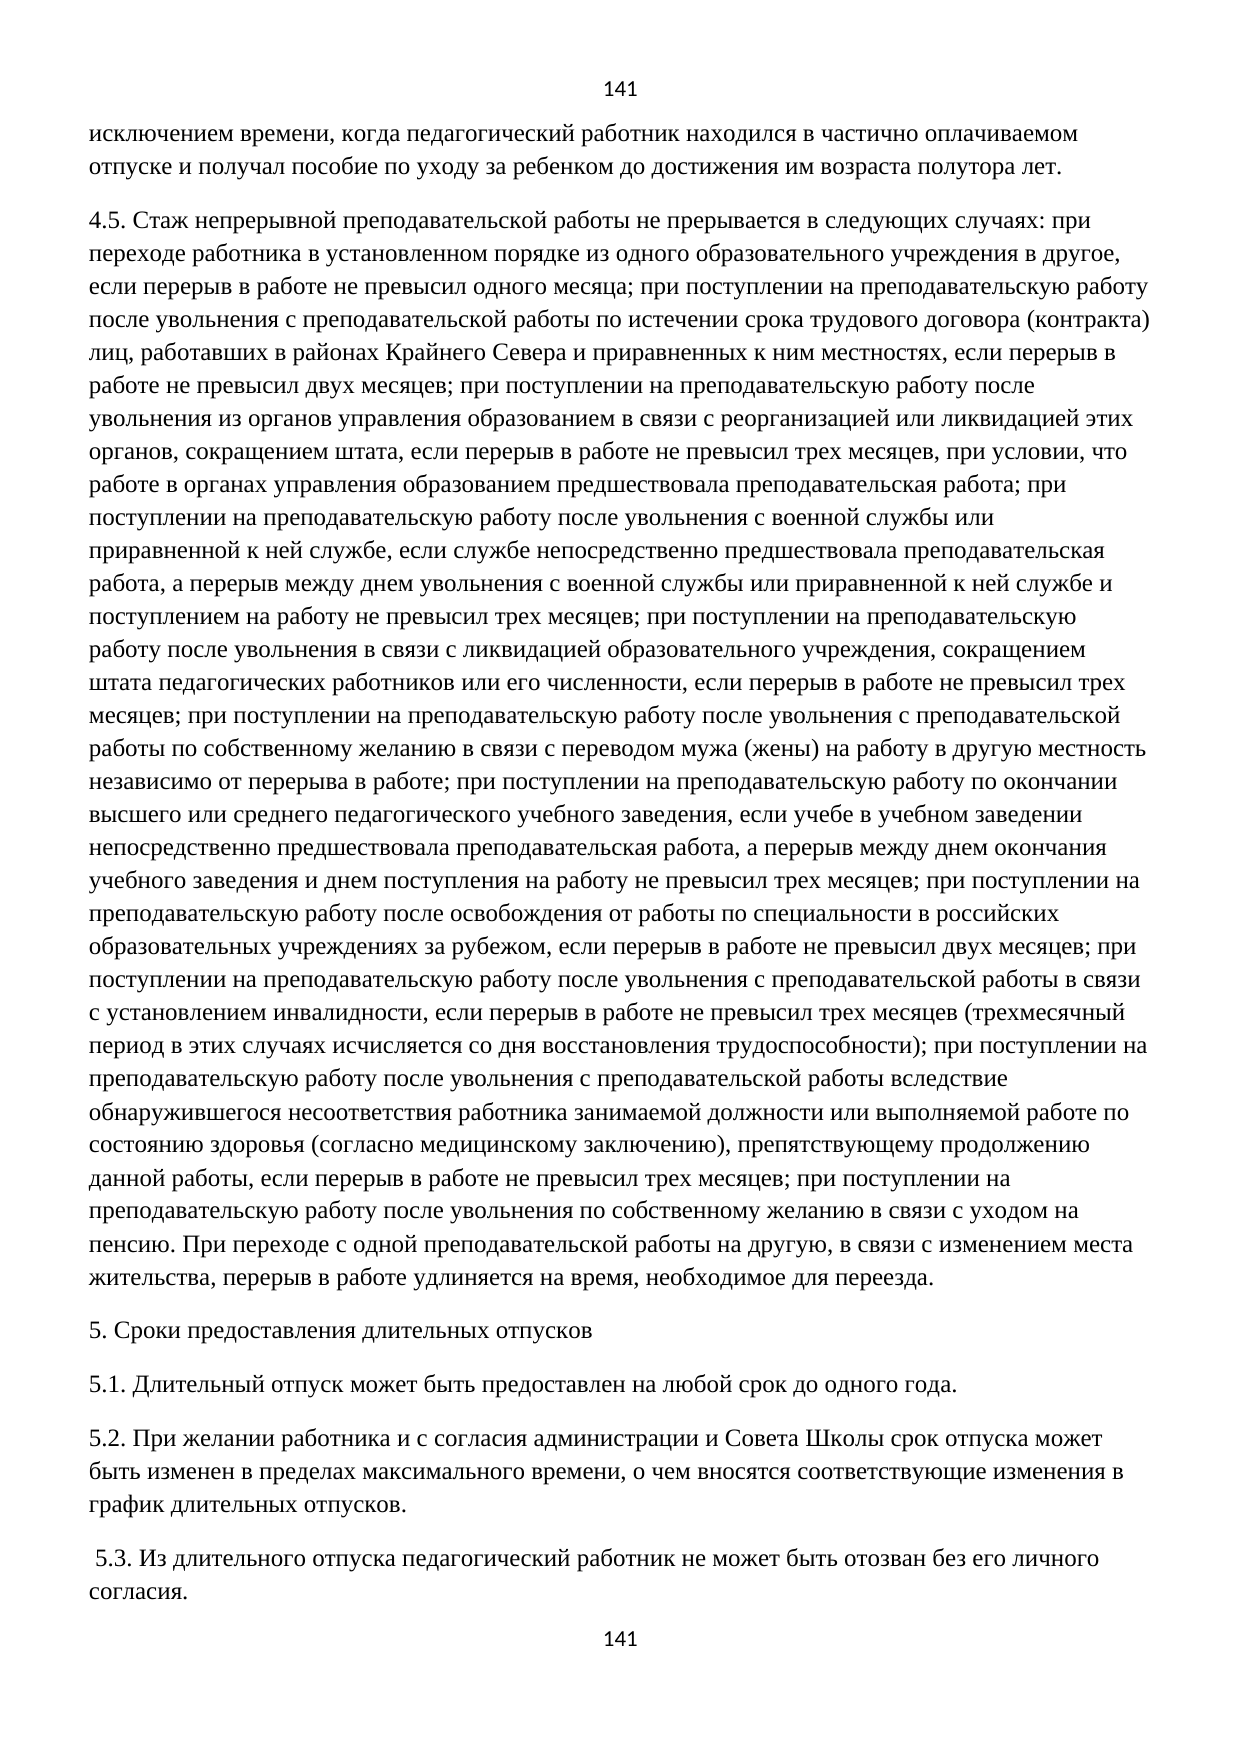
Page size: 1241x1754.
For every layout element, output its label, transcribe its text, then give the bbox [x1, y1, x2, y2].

text 4.5. Стаж непрерывной преподавательской работы не прерывается в следующих случаях: при переходе работника в установленном порядке из одного образовательного учреждения в другое, если перерыв в работе не превысил одного месяца; при поступлении на преподавательскую работу после увольнения с преподавательской работы по истечении срока трудового договора (контракта) лиц, работавших в районах Крайнего Севера и приравненных к ним местностях, если перерыв в работе не превысил двух месяцев; при поступлении на преподавательскую работу после увольнения из органов управления образованием в связи с реорганизацией или ликвидацией этих органов, сокращением штата, если перерыв в работе не превысил трех месяцев, при условии, что работе в органах управления образованием предшествовала преподавательская работа; при поступлении на преподавательскую работу после увольнения с военной службы или приравненной к ней службе, если службе непосредственно предшествовала преподавательская работа, а перерыв между днем увольнения с военной службы или приравненной к ней службе и поступлением на работу не превысил трех месяцев; при поступлении на преподавательскую работу после увольнения в связи с ликвидацией образовательного учреждения, сокращением штата педагогических работников или его численности, если перерыв в работе не превысил трех месяцев; при поступлении на преподавательскую работу после увольнения с преподавательской работы по собственному желанию в связи с переводом мужа (жены) на работу в другую местность независимо от перерыва в работе; при поступлении на преподавательскую работу по окончании высшего или среднего педагогического учебного заведения, если учебе в учебном заведении непосредственно предшествовала преподавательская работа, а перерыв между днем окончания учебного заведения и днем поступления на работу не превысил трех месяцев; при поступлении на преподавательскую работу после освобождения от работы по специальности в российских образовательных учреждениях за рубежом, если перерыв в работе не превысил двух месяцев; при поступлении на преподавательскую работу после увольнения с преподавательской работы в связи с установлением инвалидности, если перерыв в работе не превысил трех месяцев (трехмесячный период в этих случаях исчисляется со дня восстановления трудоспособности); при поступлении на преподавательскую работу после увольнения с преподавательской работы вследствие обнаружившегося несоответствия работника занимаемой должности или выполняемой работе по состоянию здоровья (согласно медицинскому заключению), препятствующему продолжению данной работы, если перерыв в работе не превысил трех месяцев; при поступлении на преподавательскую работу после увольнения по собственному желанию в связи с уходом на пенсию. При переходе с одной преподавательской работы на другую, в связи с изменением места жительства, перерыв в работе удлиняется на время, необходимое для переезда. [89, 205, 1152, 1290]
text 5. Сроки предоставления длительных отпусков [89, 1316, 1152, 1344]
text 5.3. Из длительного отпуска педагогический работник не может быть отозван без его личного согласия. [89, 1543, 1152, 1605]
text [89, 118, 1152, 180]
text 5.2. При желании работника и с согласия администрации и Совета Школы срок отпуска может быть изменен в пределах максимального времени, о чем вносятся соответствующие изменения в график длительных отпусков. [89, 1423, 1152, 1518]
text 5.1. Длительный отпуск может быть предоставлен на любой срок до одного года. [89, 1369, 1152, 1398]
